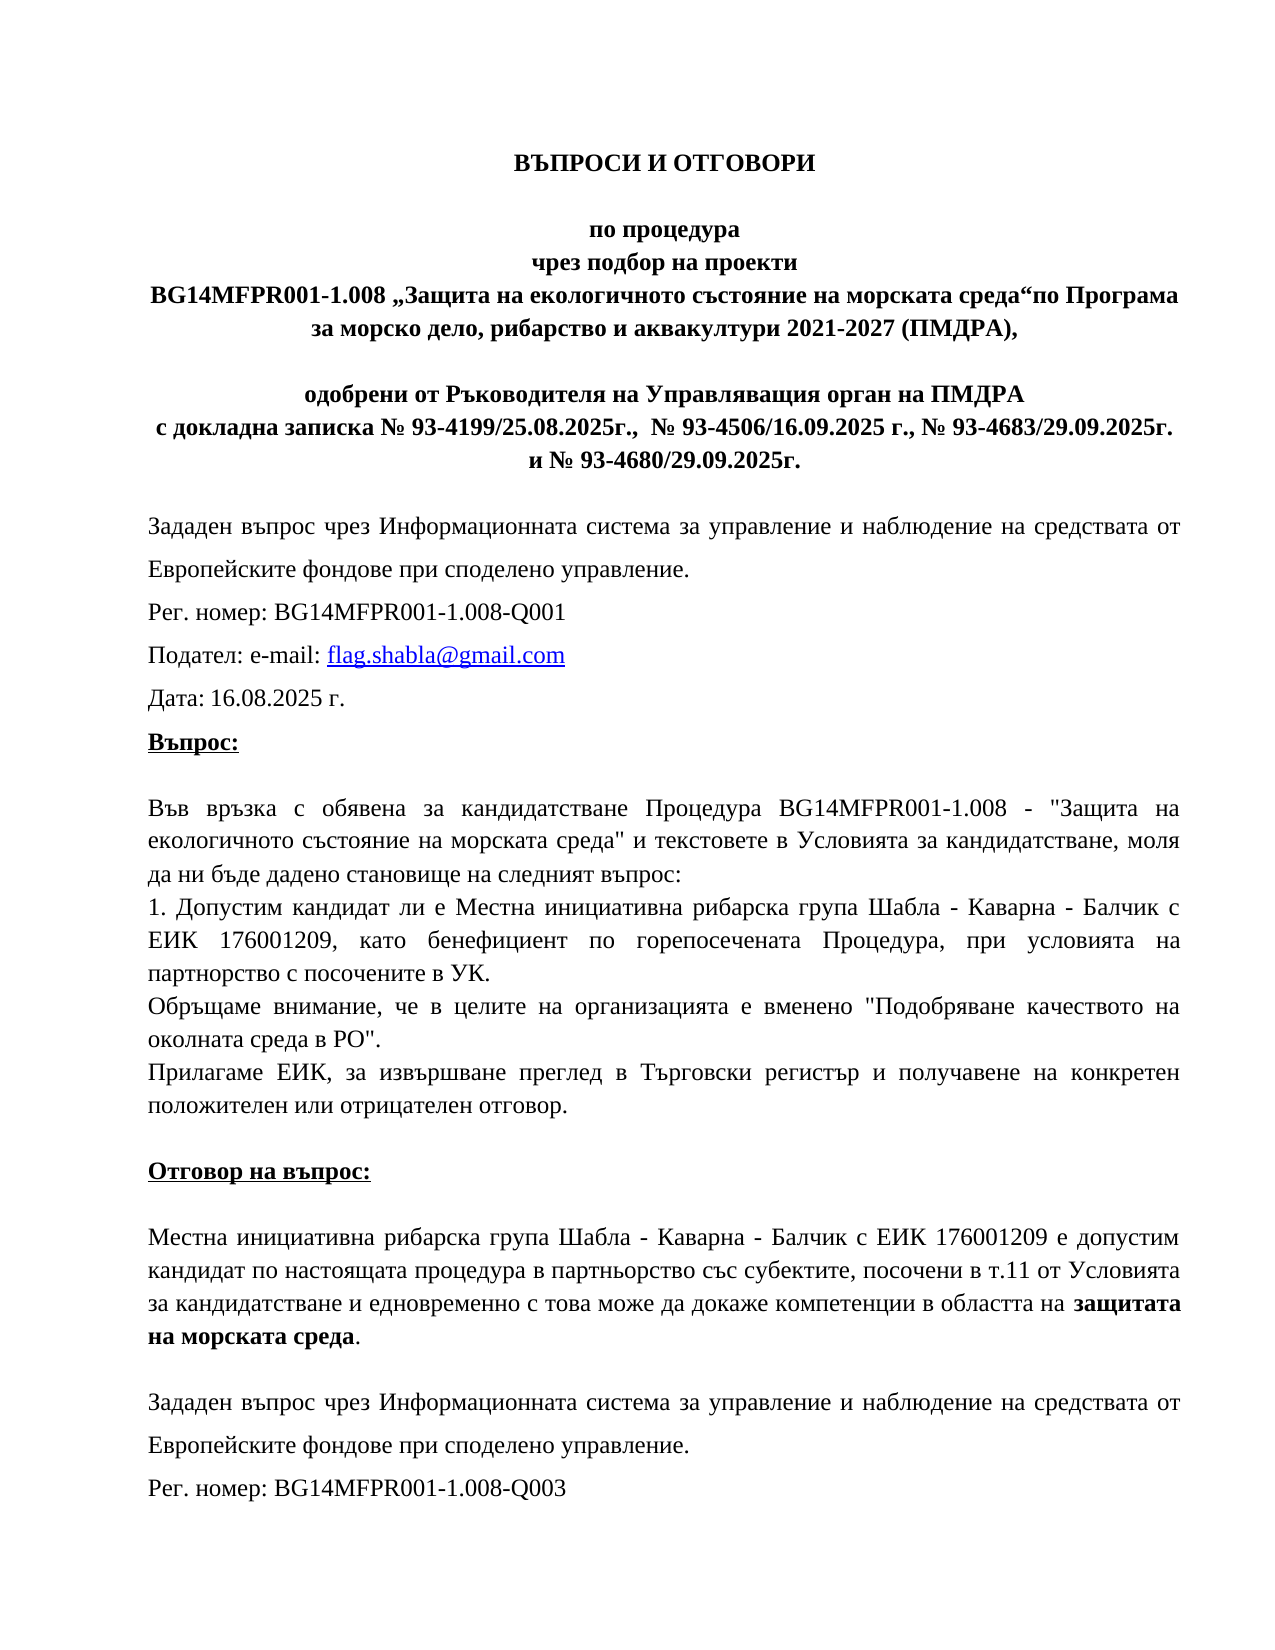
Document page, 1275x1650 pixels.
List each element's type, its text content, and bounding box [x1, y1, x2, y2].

text Рег. номер: BG14MFPR001-1.008-Q003 [148, 1473, 1181, 1502]
text BG14MFPR001-1.008 „Защита на екологичното състояние на морската среда“по Програма за морско дело, рибарство и аквакултури 2021-2027 (ПМДРА), [148, 280, 1181, 341]
text Местна инициативна рибарска група Шабла - Каварна - Балчик с ЕИК 176001209 е допустим кандидат по настоящата процедура в партньорство със субектите, посочени в т.11 от Условията за кандидатстване и едновременно с това може да докаже компетенции в областта на защитата на морската среда. [148, 1222, 1181, 1350]
text ВЪПРОСИ И ОТГОВОРИ [148, 148, 1181, 176]
text чрез подбор на проекти [148, 247, 1181, 275]
text по процедура [148, 214, 1181, 242]
text Във връзка с обявена за кандидатстване Процедура BG14MFPR001-1.008 - "Защита на екологичното състояние на морската среда" и текстовете в Условията за кандидатстване, моля да ни бъде дадено становище на следният въпрос: [148, 793, 1181, 887]
text Зададен въпрос чрез Информационната система за управление и наблюдение на средствата от Европейските фондове при споделено управление. [148, 511, 1181, 583]
text одобрени от Ръководителя на Управляващия орган на ПМДРА [148, 379, 1181, 407]
text Отговор на въпрос: [148, 1156, 1181, 1184]
text Подател: e-mail: flag.shabla@gmail.com [148, 640, 1181, 669]
text Дата: 16.08.2025 г. [148, 683, 1181, 712]
text Въпрос: [148, 727, 1181, 755]
text 1. Допустим кандидат ли е Местна инициативна рибарска група Шабла - Каварна - Балчик с ЕИК 176001209, като бенефициент по горепосечената Процедура, при условията на партнорство с посочените в УК. [148, 892, 1181, 986]
text с докладна записка № 93-4199/25.08.2025г., № 93-4506/16.09.2025 г., № 93-4683/29.09.2025г. и № 93-4680/29.09.2025г. [148, 412, 1181, 473]
text Обръщаме внимание, че в целите на организацията е вменено "Подобряване качеството на околната среда в РО". [148, 991, 1181, 1052]
text Зададен въпрос чрез Информационната система за управление и наблюдение на средствата от Европейските фондове при споделено управление. [148, 1387, 1181, 1459]
text Рег. номер: BG14MFPR001-1.008-Q001 [148, 597, 1181, 626]
text Прилагаме ЕИК, за извършване преглед в Търговски регистър и получавене на конкретен положителен или отрицателен отговор. [148, 1057, 1181, 1118]
